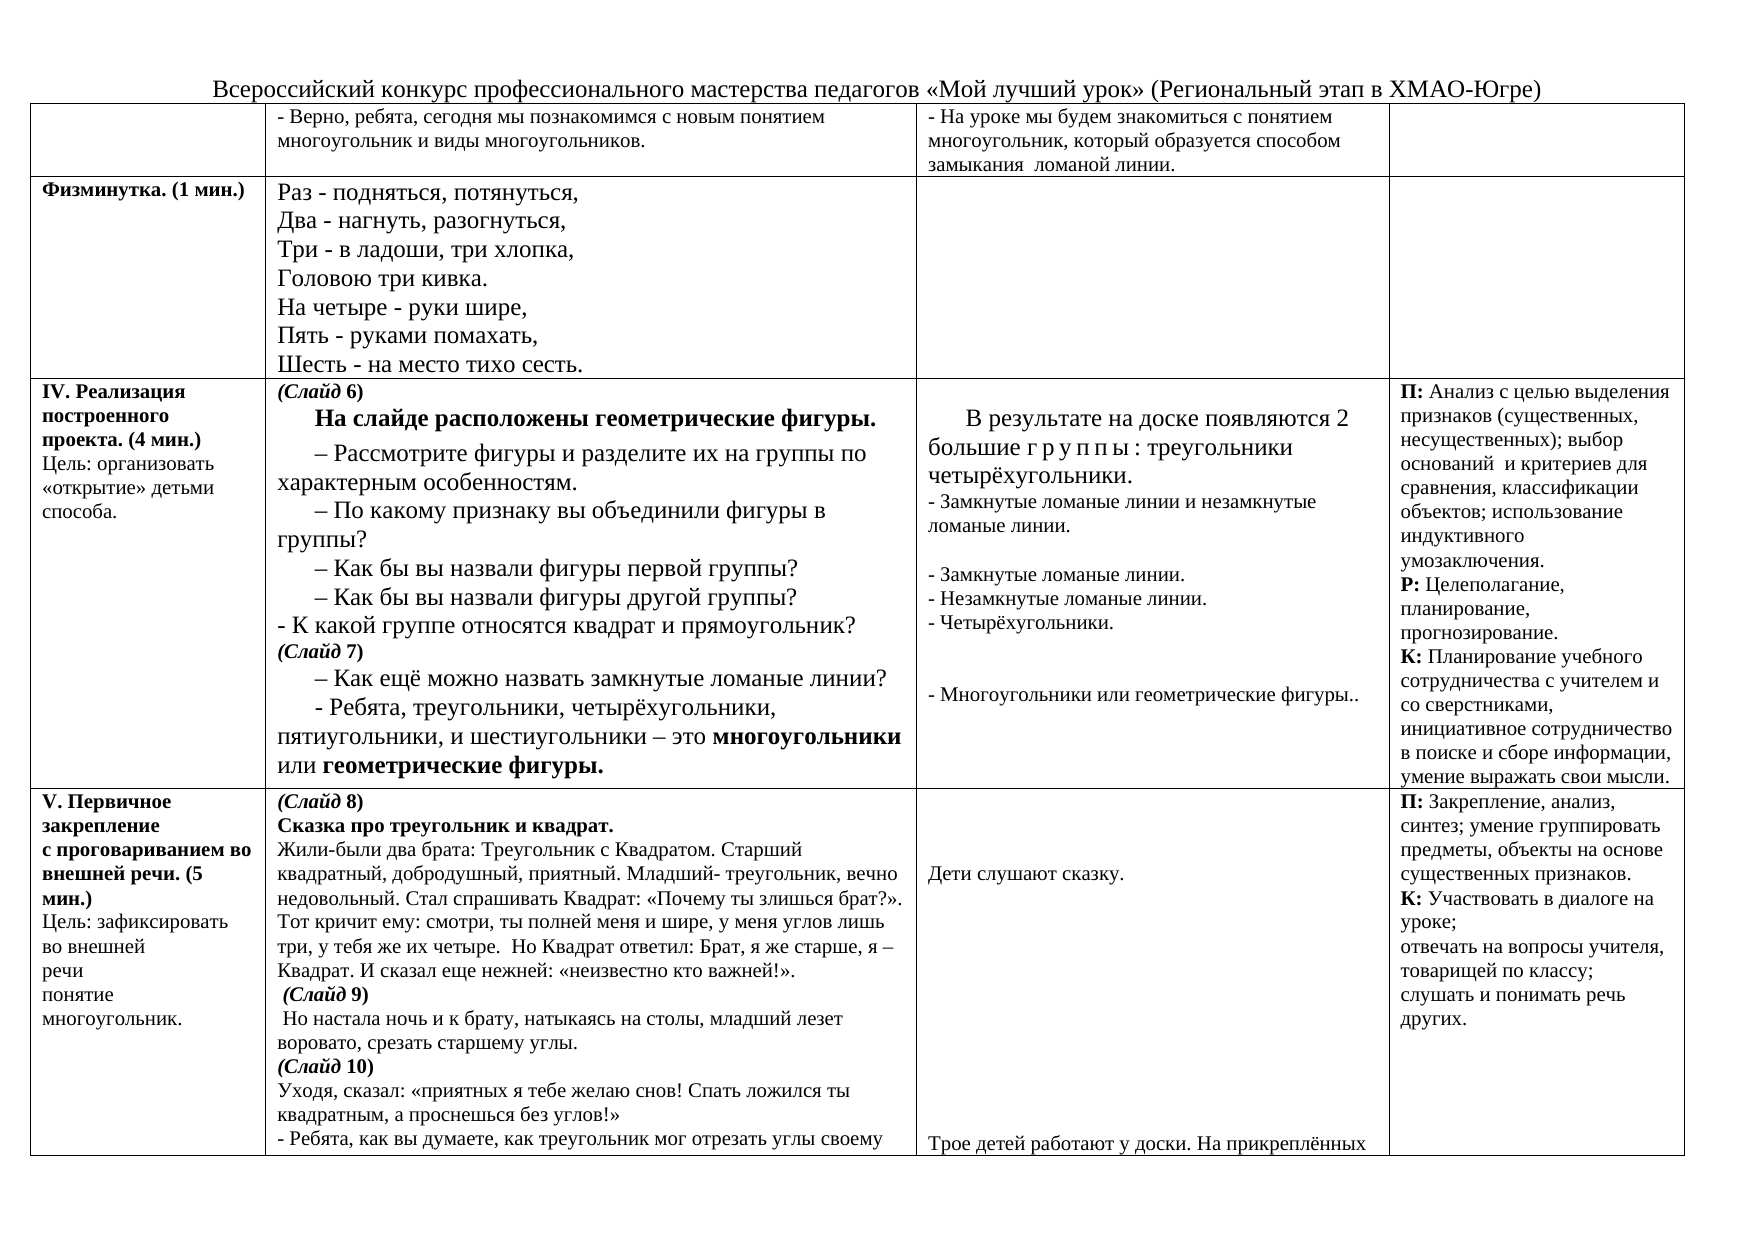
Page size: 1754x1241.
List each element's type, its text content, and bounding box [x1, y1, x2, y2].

table_cell П: Анализ с целью выделения признаков (существенных, несущественных); выбор оснований и критериев для сравнения, классификации объектов; использование индуктивного умозаключения. Р: Целеполагание, планирование, прогнозирование. К: Планирование учебного сотрудничества с учителем и со сверстниками, инициативное сотрудничество в поиске и сборе информации, умение выражать свои мысли. [1390, 379, 1684, 788]
table_cell В результате на доске появляются 2 большие группы: треугольники четырёхугольники. - Замкнутые ломаные линии и незамкнутые ломаные линии. - Замкнутые ломаные линии. - Незамкнутые ломаные линии. - Четырёхугольники. - Многоугольники или геометрические фигуры.. [917, 379, 1389, 788]
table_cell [266, 104, 916, 176]
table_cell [31, 789, 265, 1155]
table_cell Раз - подняться, потянуться, Два - нагнуть, разогнуться, Три - в ладоши, три хлопка, Головою три кивка. На четыре - руки шире, Пять - руками помахать, Шесть - на место тихо сесть. [266, 177, 916, 378]
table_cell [1390, 104, 1684, 176]
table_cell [266, 789, 916, 1155]
table_cell IV. Реализация построенного проекта. (4 мин.) Цель: организовать «открытие» детьми способа. [31, 379, 265, 788]
table_cell (Слайд 6) На слайде расположены геометрические фигуры. – Рассмотрите фигуры и разделите их на группы по характерным особенностям. – По какому признаку вы объединили фигуры в группы? – Как бы вы назвали фигуры первой группы? – Как бы вы назвали фигуры другой группы? - К какой группе относятся квадрат и прямоугольник? (Слайд 7) – Как ещё можно назвать замкнутые ломаные линии? - Ребята, треугольники, четырёхугольники, пятиугольники, и шестиугольники – это многоугольники или геометрические фигуры. [266, 379, 916, 788]
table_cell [917, 104, 1389, 176]
table_cell [917, 177, 1389, 378]
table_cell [31, 104, 265, 176]
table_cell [917, 789, 1389, 1155]
table_cell Физминутка. (1 мин.) [31, 177, 265, 378]
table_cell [1390, 789, 1684, 1155]
table_cell [1390, 177, 1684, 378]
